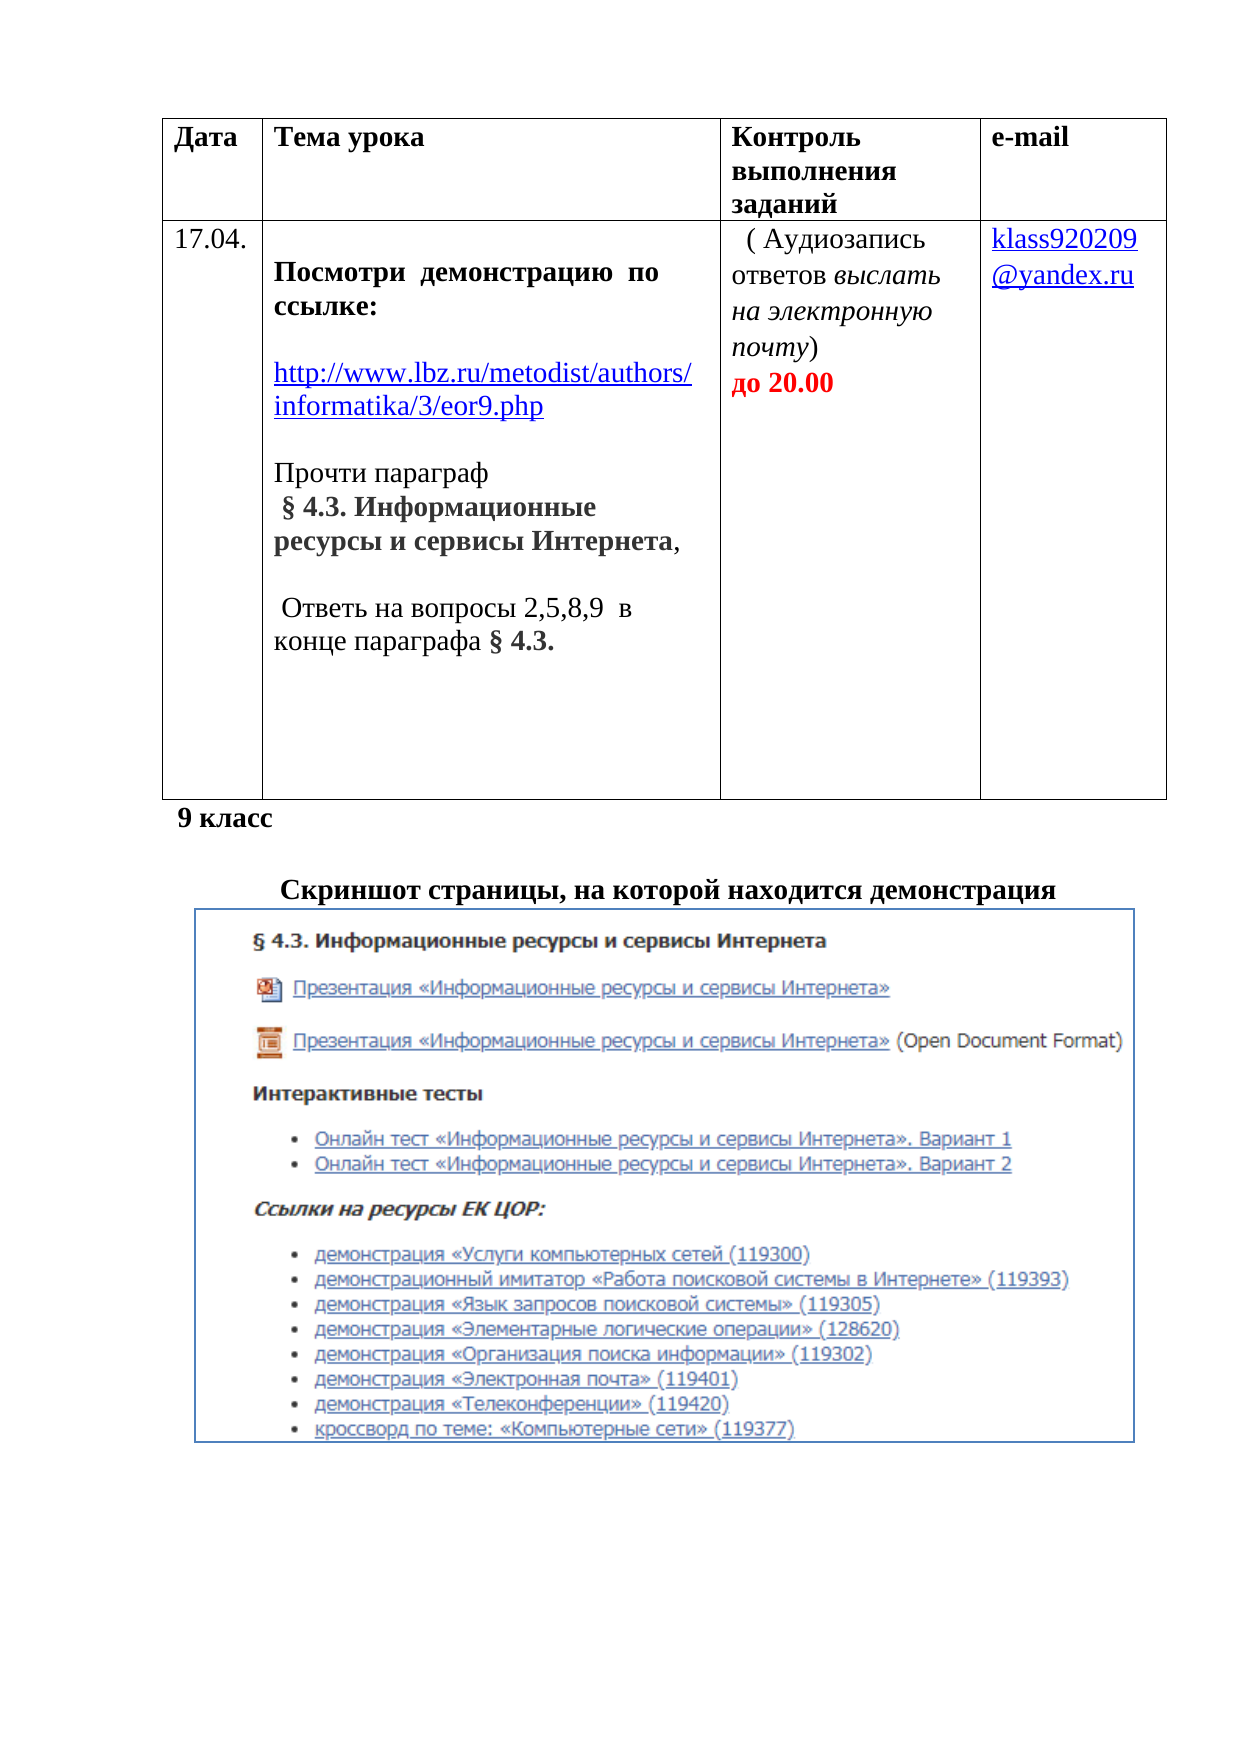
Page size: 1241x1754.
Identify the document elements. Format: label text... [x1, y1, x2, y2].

table_header Дата [163, 119, 262, 220]
table_header Контроль выполнения заданий [721, 119, 980, 220]
table_cell 17.04. [163, 221, 262, 799]
text 9 класс [177, 800, 1152, 833]
table_header Тема урока [263, 119, 720, 220]
table_header e-mail [981, 119, 1166, 220]
text Скриншот страницы, на которой находится демонстрация [177, 872, 1152, 906]
picture [196, 910, 1133, 1441]
table_cell klass920209@yandex.ru [981, 221, 1166, 799]
table_cell Посмотри демонстрацию по ссылке: http://www.lbz.ru/metodist/authors/informatika/3/eor9.php Прочти параграф § 4.3. Информационные ресурсы и сервисы Интернета, Ответь на вопросы 2,5,8,9 в конце параграфа § 4.3. [263, 221, 720, 799]
table_cell ( Аудиозапись ответов выслать на электронную почту) до 20.00 [721, 221, 980, 799]
